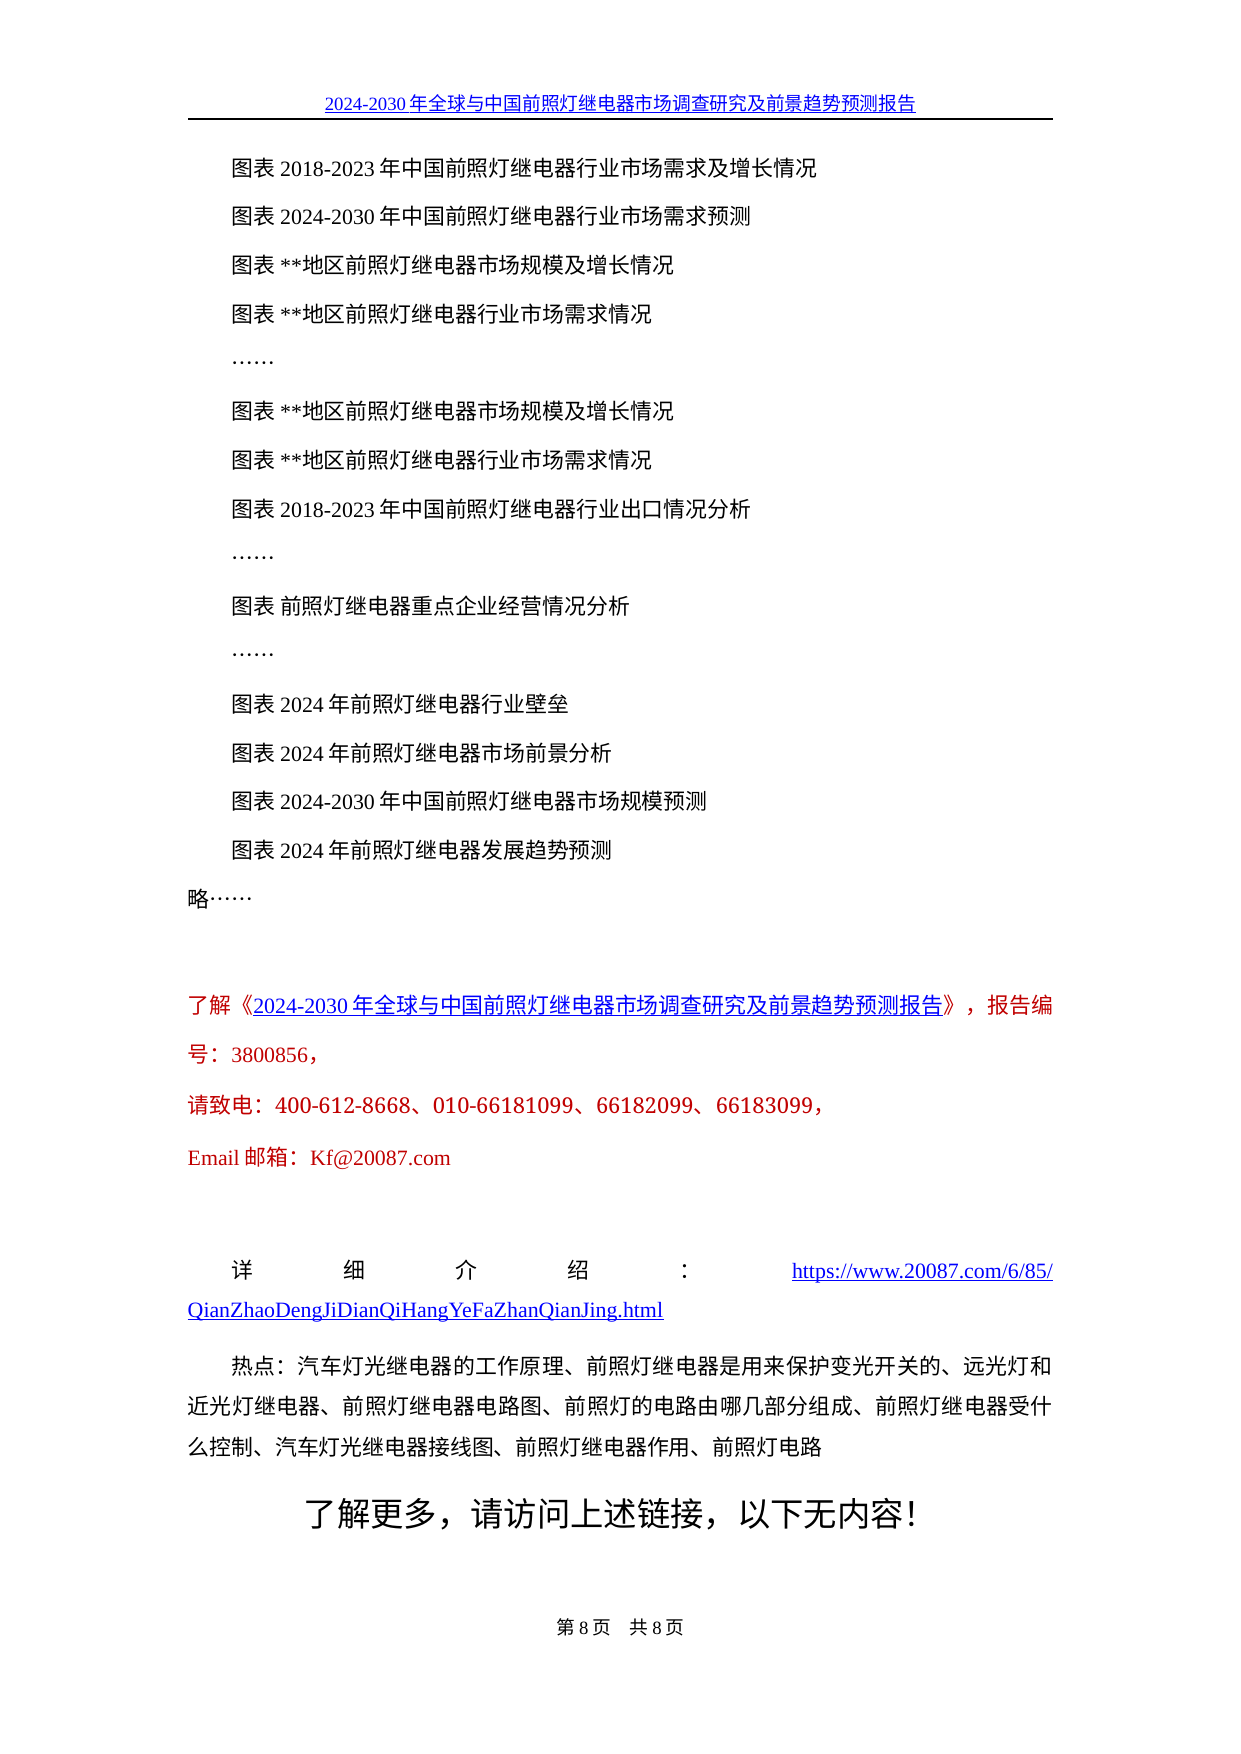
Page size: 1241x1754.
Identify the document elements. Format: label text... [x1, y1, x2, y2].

text 请致电：400-612-8668、010-66181099、66182099、66183099， [187, 1088, 1053, 1121]
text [187, 150, 1053, 914]
title 了解更多，请访问上述链接，以下无内容！ [187, 1479, 1053, 1544]
text 热点：汽车灯光继电器的工作原理、前照灯继电器是用来保护变光开关的、远光灯和近光灯继电器、前照灯继电器电路图、前照灯的电路由哪几部分组成、前照灯继电器受什么控制、汽车灯光继电器接线图、前照灯继电器作用、前照灯电路 [187, 1348, 1053, 1462]
text Email邮箱：Kf@20087.com [187, 1140, 1053, 1172]
text 详细介绍：https://www.20087.com/6/85/QianZhaoDengJiDianQiHangYeFaZhanQianJing.html [187, 1253, 1053, 1326]
text 了解《2024-2030年全球与中国前照灯继电器市场调查研究及前景趋势预测报告》，报告编号：3800856， [187, 988, 1053, 1069]
